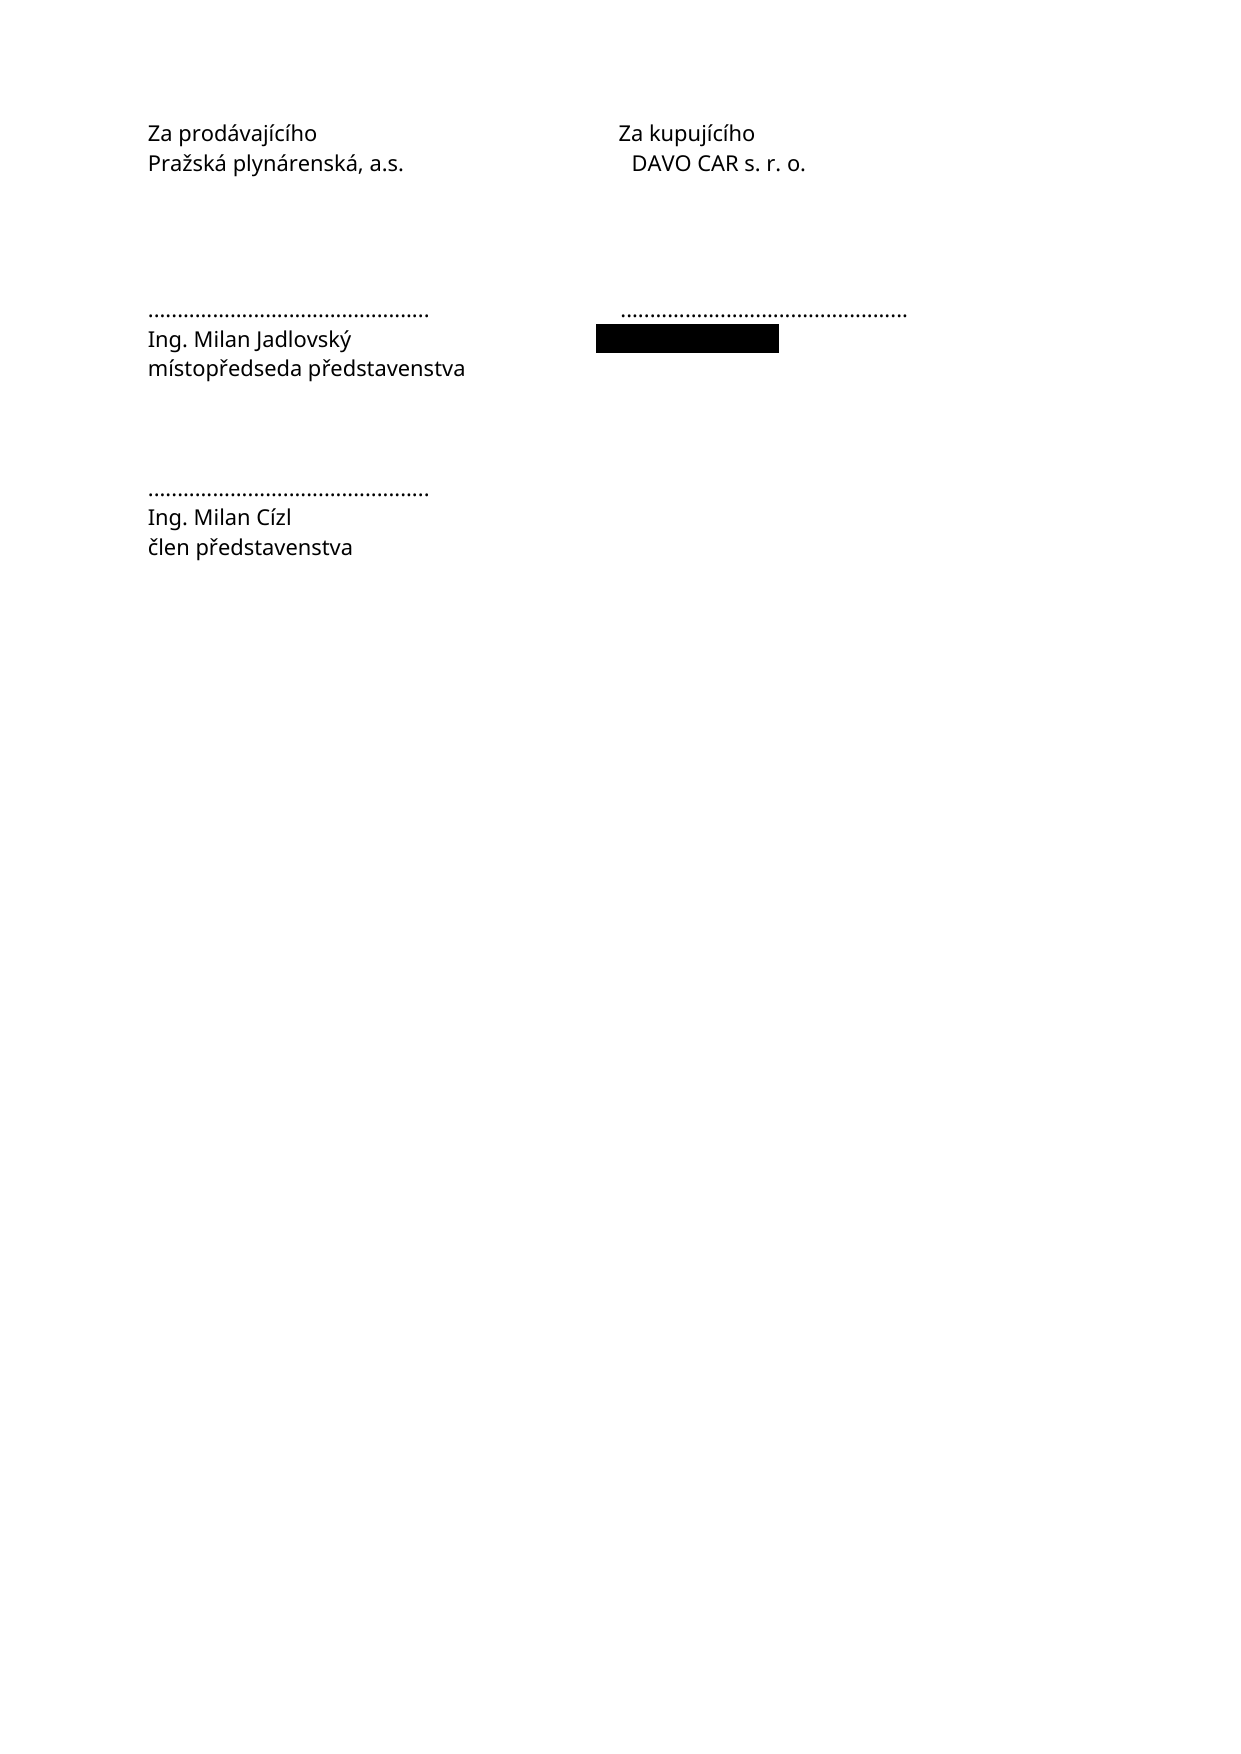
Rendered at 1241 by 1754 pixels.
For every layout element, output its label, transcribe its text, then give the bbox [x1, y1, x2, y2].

text Ing. Milan Jadlovský '''''''''''''''''''' '''''''''''''''' [148, 323, 1093, 353]
text Za prodávajícího Za kupujícího [148, 118, 1093, 148]
text Pražská plynárenská, a.s. DAVO CAR s. r. o. [148, 148, 1093, 178]
text ................................................ [148, 472, 1093, 502]
text místopředseda představenstva [148, 353, 1093, 383]
text člen představenstva [148, 532, 1093, 562]
text Ing. Milan Cízl [148, 502, 1093, 532]
text ................................................ ................................................. [148, 294, 1093, 323]
